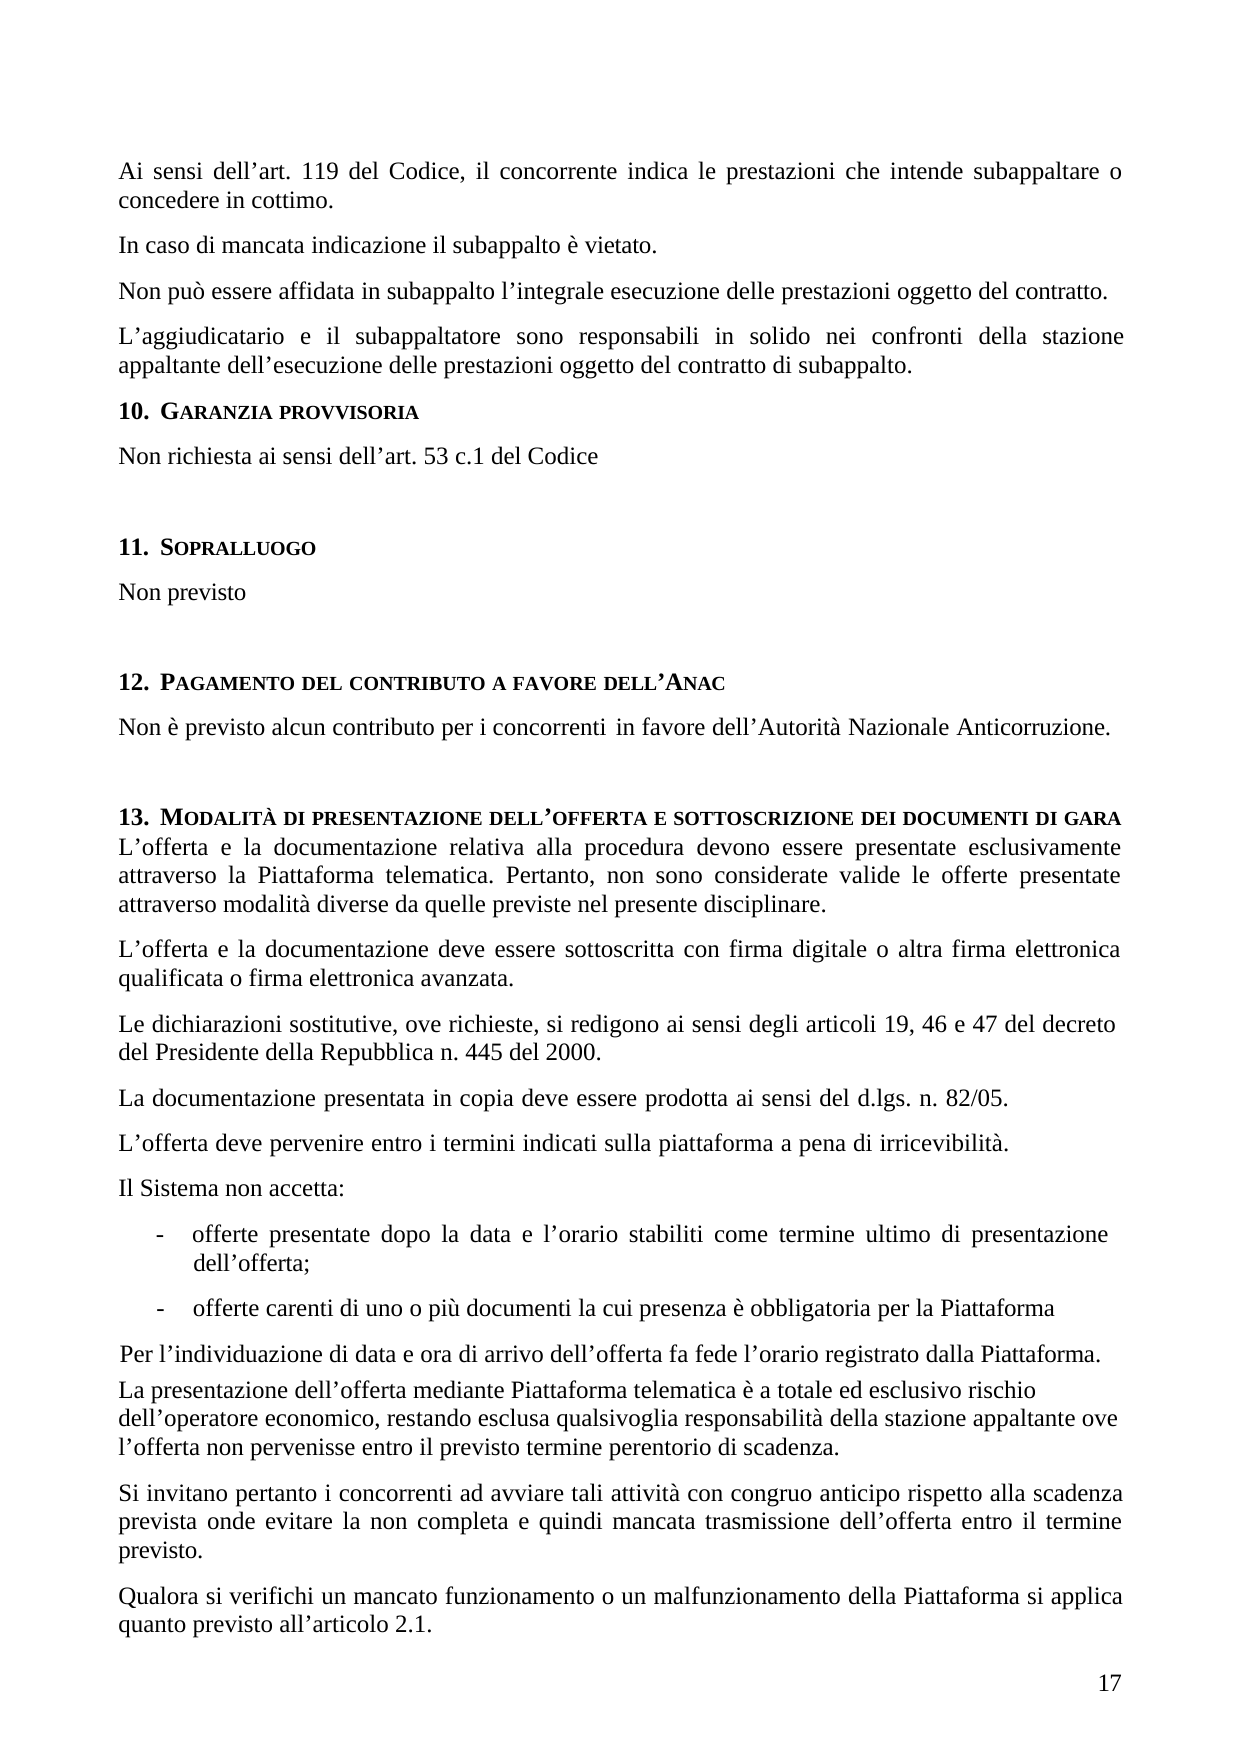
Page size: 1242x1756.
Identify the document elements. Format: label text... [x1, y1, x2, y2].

text Si invitano pertanto i concorrenti ad avviare tali attività con congruo anticipo rispetto alla scadenza prevista onde evitare la non completa e quindi mancata trasmissione dell’offerta entro il termine previsto. [118, 1478, 1124, 1564]
list Modalità di presentazione dell’offerta e sottoscrizione dei documenti di gara [118, 803, 1160, 832]
list Sopralluogo [118, 532, 1160, 561]
text L’aggiudicatario e il subappaltatore sono responsabili in solido nei confronti della stazione appaltante dell’esecuzione delle prestazioni oggetto del contratto di subappalto. [118, 321, 1124, 379]
list offerte presentate dopo la data e l’orario stabiliti come termine ultimo di presentazione dell’offerta; [156, 1219, 1122, 1276]
text Le dichiarazioni sostitutive, ove richieste, si redigono ai sensi degli articoli 19, 46 e 47 del decreto del Presidente della Repubblica n. 445 del 2000. [118, 1009, 1117, 1066]
text Non può essere affidata in subappalto l’integrale esecuzione delle prestazioni oggetto del contratto. [118, 276, 1160, 304]
text Non richiesta ai sensi dell’art. 53 c.1 del Codice [118, 441, 1160, 469]
list Pagamento del contributo a favore dell’Anac [118, 667, 1160, 696]
text Non previsto [118, 577, 1160, 605]
text La presentazione dell’offerta mediante Piattaforma telematica è a totale ed esclusivo rischio dell’operatore economico, restando esclusa qualsivoglia responsabilità della stazione appaltante ove l’offerta non pervenisse entro il previsto termine perentorio di scadenza. [118, 1375, 1160, 1461]
list Garanzia provvisoria [118, 396, 1160, 424]
text Per l’individuazione di data e ora di arrivo dell’offerta fa fede l’orario registrato dalla Piattaforma. [117, 1339, 1104, 1367]
list offerte carenti di uno o più documenti la cui presenza è obbligatoria per la Piattaforma [83, 1293, 1128, 1322]
text L’offerta e la documentazione relativa alla procedura devono essere presentate esclusivamente attraverso la Piattaforma telematica. Pertanto, non sono considerate valide le offerte presentate attraverso modalità diverse da quelle previste nel presente disciplinare. [118, 832, 1122, 918]
text La documentazione presentata in copia deve essere prodotta ai sensi del d.lgs. n. 82/05. L’offerta deve pervenire entro i termini indicati sulla piattaforma a pena di irricevibilità. Il Sistema non accetta: [118, 1083, 1010, 1202]
text Qualora si verifichi un mancato funzionamento o un malfunzionamento della Piattaforma si applica quanto previsto all’articolo 2.1. [118, 1581, 1124, 1638]
text Non è previsto alcun contributo per i concorrenti in favore dell’Autorità Nazionale Anticorruzione. [118, 712, 1160, 741]
text Ai sensi dell’art. 119 del Codice, il concorrente indica le prestazioni che intende subappaltare o concedere in cottimo. [118, 156, 1124, 214]
text L’offerta e la documentazione deve essere sottoscritta con firma digitale o altra firma elettronica qualificata o firma elettronica avanzata. [118, 934, 1122, 992]
text In caso di mancata indicazione il subappalto è vietato. [118, 231, 1160, 259]
